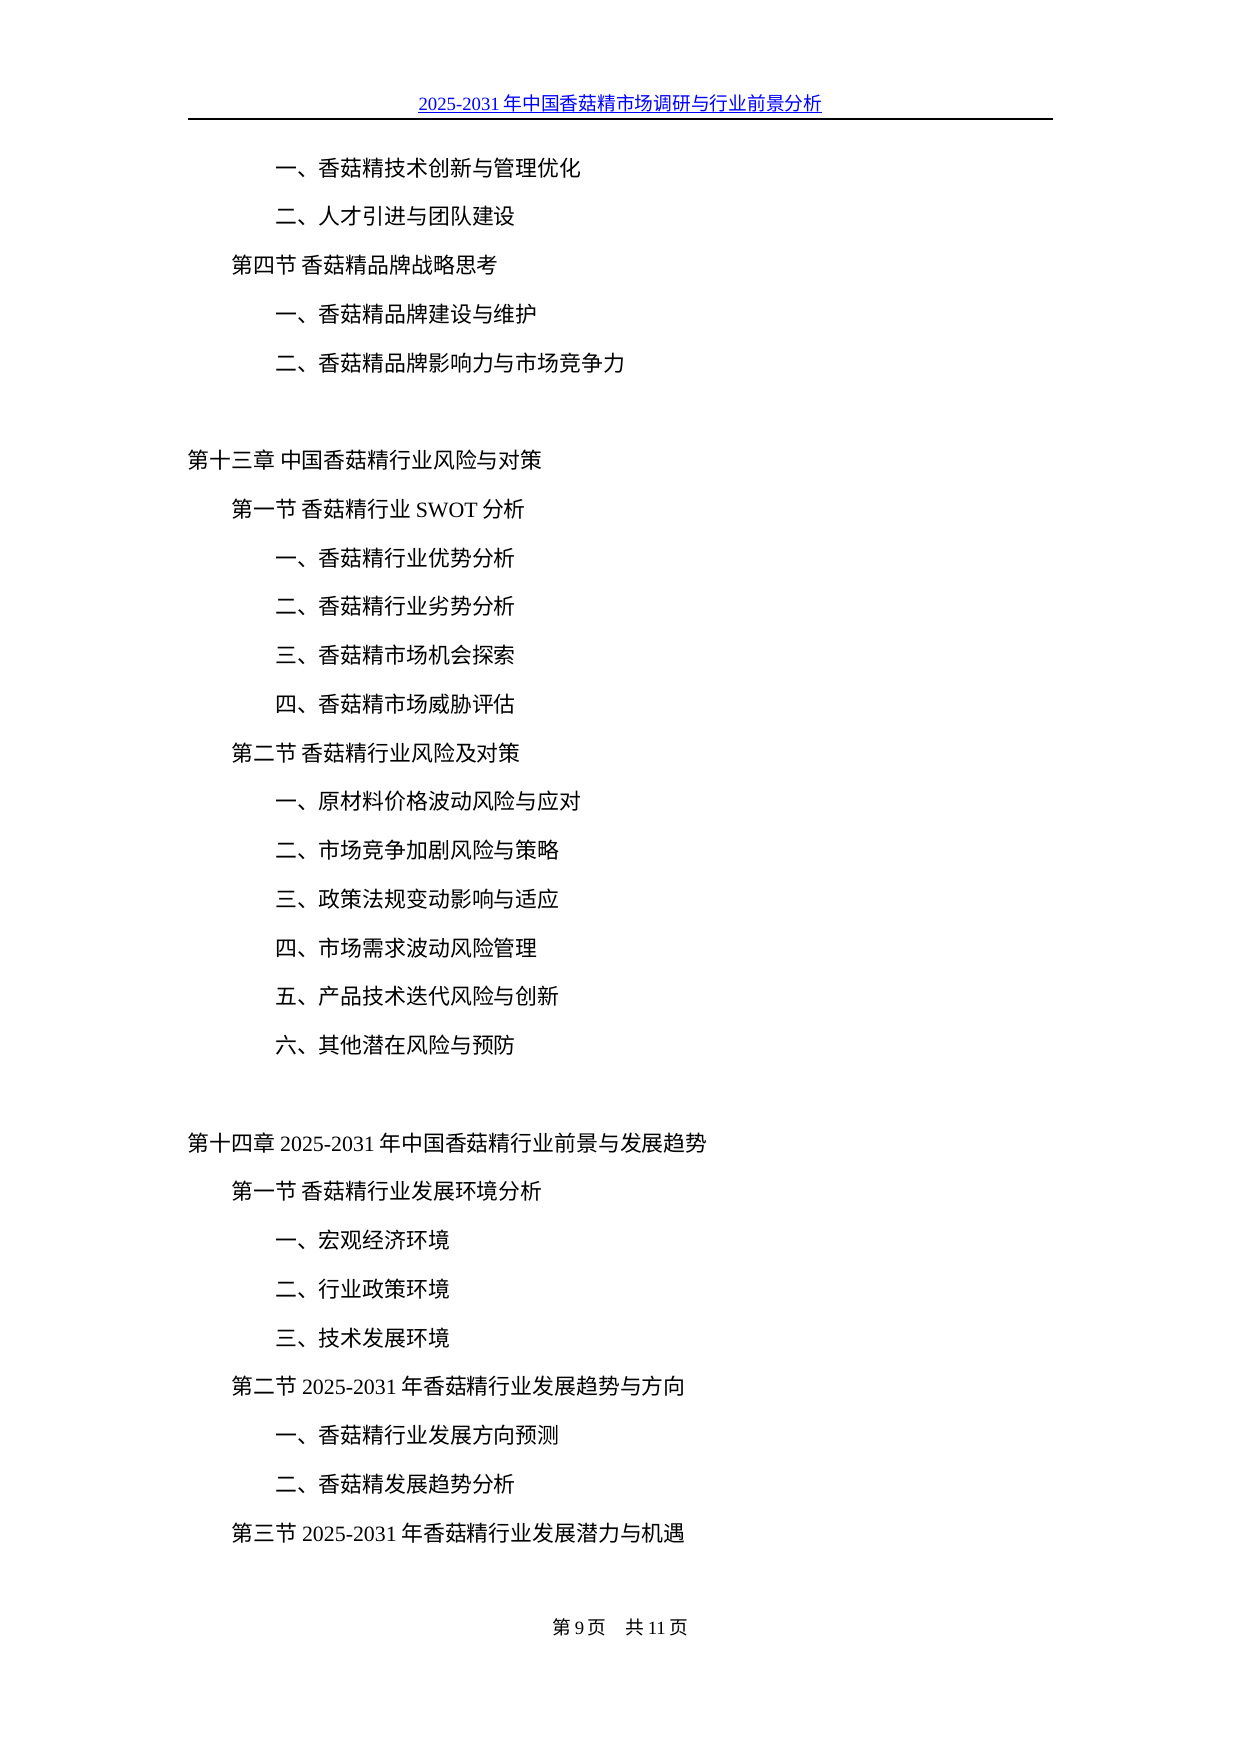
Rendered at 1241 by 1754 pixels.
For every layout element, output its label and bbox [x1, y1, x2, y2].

text [187, 150, 1053, 1548]
